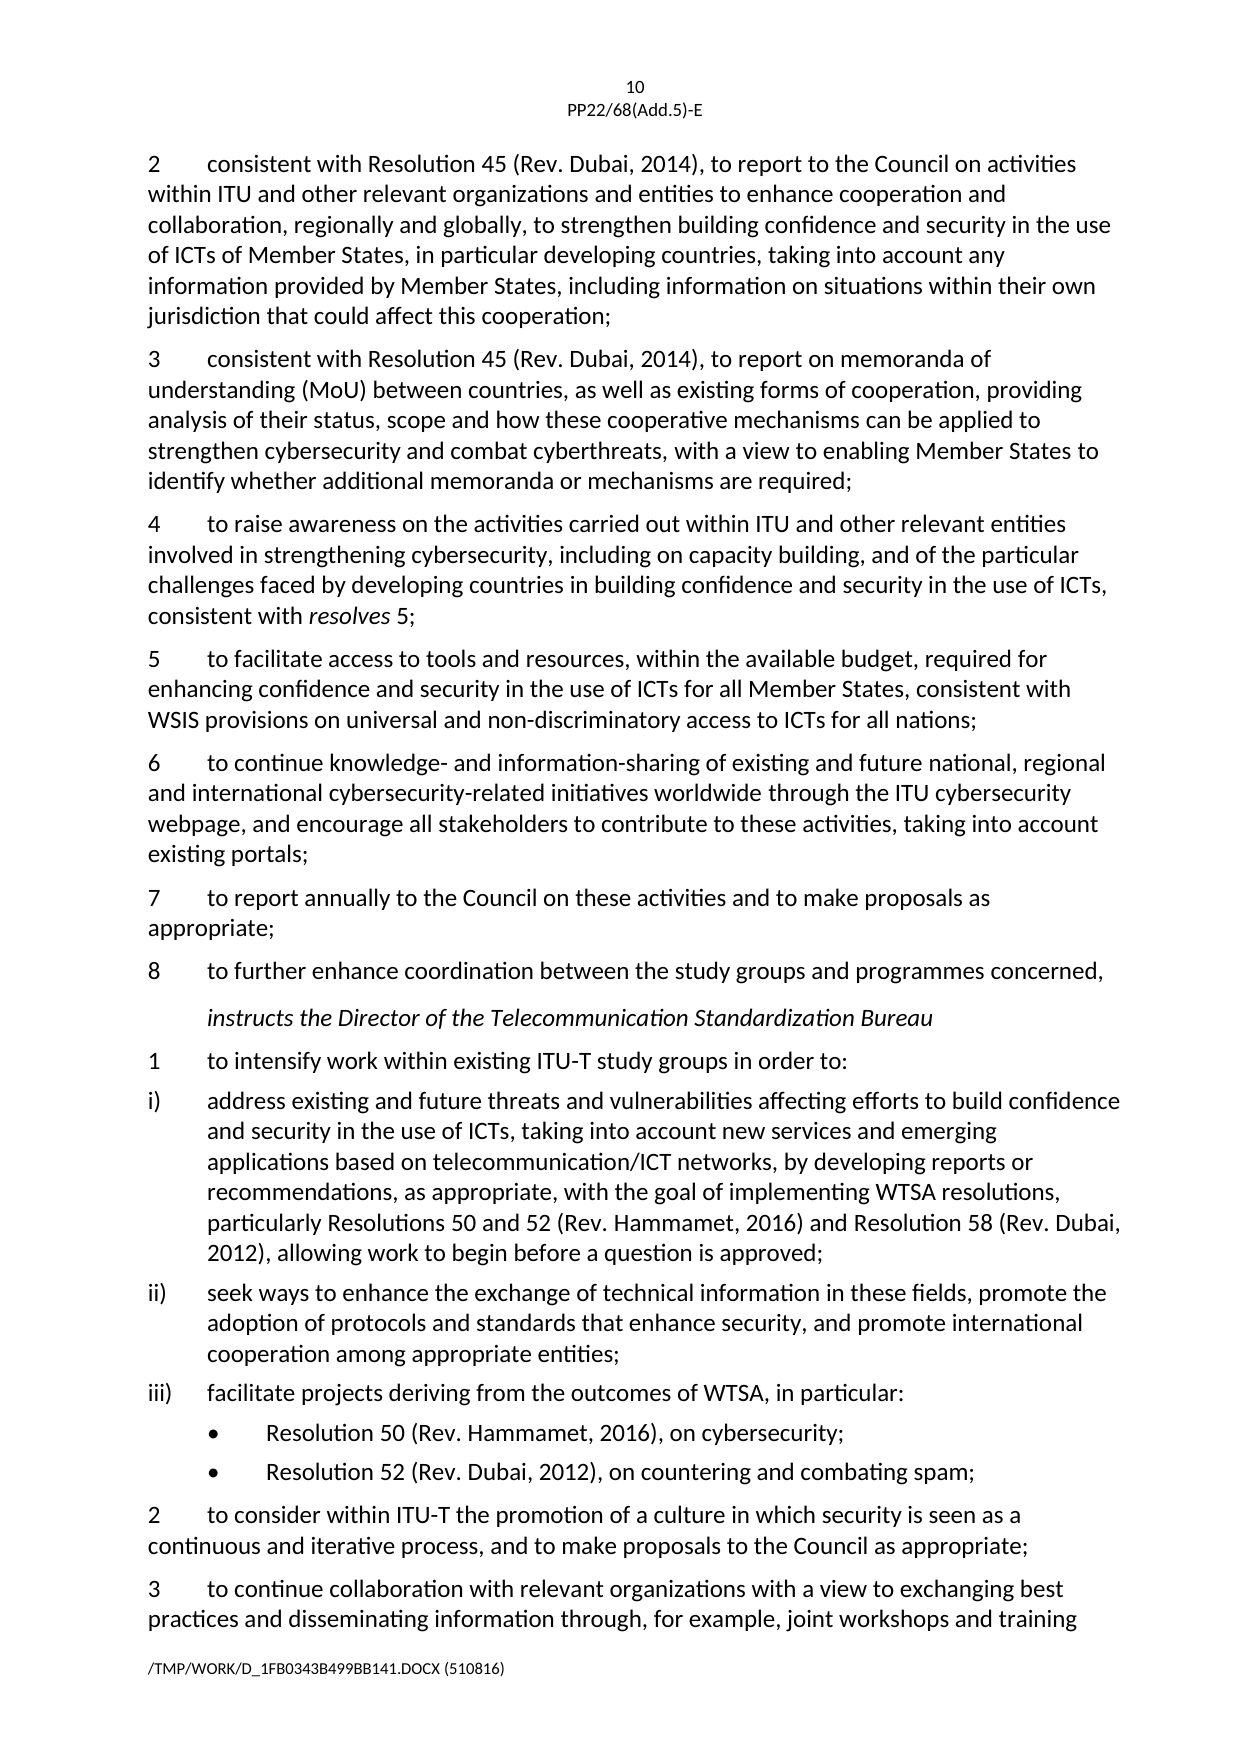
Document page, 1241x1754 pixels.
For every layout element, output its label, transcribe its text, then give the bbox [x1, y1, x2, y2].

text instructs the Director of the Telecommunication Standardization Bureau [207, 1002, 1122, 1033]
text iii) facilitate projects deriving from the outcomes of WTSA, in particular: [148, 1377, 1122, 1408]
text • Resolution 52 (Rev. Dubai, 2012), on countering and combating spam; [207, 1456, 1122, 1487]
text • Resolution 50 (Rev. Hammamet, 2016), on cybersecurity; [207, 1417, 1122, 1447]
text 1 to intensify work within existing ITU-T study groups in order to: [148, 1045, 1122, 1076]
text 8 to further enhance coordination between the study groups and programmes concerned, [148, 955, 1122, 986]
text 6 to continue knowledge- and information-sharing of existing and future national, regional and international cybersecurity-related initiatives worldwide through the ITU cybersecurity webpage, and encourage all stakeholders to contribute to these activities, taking into account existing portals; [148, 747, 1122, 869]
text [148, 1573, 1122, 1634]
text i) address existing and future threats and vulnerabilities affecting efforts to build confidence and security in the use of ICTs, taking into account new services and emerging applications based on telecommunication/ICT networks, by developing reports or recommendations, as appropriate, with the goal of implementing WTSA resolutions, particularly Resolutions 50 and 52 (Rev. Hammamet, 2016) and Resolution 58 (Rev. Dubai, 2012), allowing work to begin before a question is approved; [148, 1085, 1122, 1268]
text 3 consistent with Resolution 45 (Rev. Dubai, 2014), to report on memoranda of understanding (MoU) between countries, as well as existing forms of cooperation, providing analysis of their status, scope and how these cooperative mechanisms can be applied to strengthen cybersecurity and combat cyberthreats, with a view to enabling Member States to identify whether additional memoranda or mechanisms are required; [148, 343, 1122, 496]
text ii) seek ways to enhance the exchange of technical information in these fields, promote the adoption of protocols and standards that enhance security, and promote international cooperation among appropriate entities; [148, 1277, 1122, 1368]
text 5 to facilitate access to tools and resources, within the available budget, required for enhancing confidence and security in the use of ICTs for all Member States, consistent with WSIS provisions on universal and non-discriminatory access to ICTs for all nations; [148, 643, 1122, 734]
text 4 to raise awareness on the activities carried out within ITU and other relevant entities involved in strengthening cybersecurity, including on capacity building, and of the particular challenges faced by developing countries in building confidence and security in the use of ICTs, consistent with resolves 5; [148, 508, 1122, 631]
text 7 to report annually to the Council on these activities and to make proposals as appropriate; [148, 882, 1122, 943]
text 2 to consider within ITU-T the promotion of a culture in which security is seen as a continuous and iterative process, and to make proposals to the Council as appropriate; [148, 1499, 1122, 1561]
text 2 consistent with Resolution 45 (Rev. Dubai, 2014), to report to the Council on activities within ITU and other relevant organizations and entities to enhance cooperation and collaboration, regionally and globally, to strengthen building confidence and security in the use of ICTs of Member States, in particular developing countries, taking into account any information provided by Member States, including information on situations within their own jurisdiction that could affect this cooperation; [148, 148, 1122, 331]
